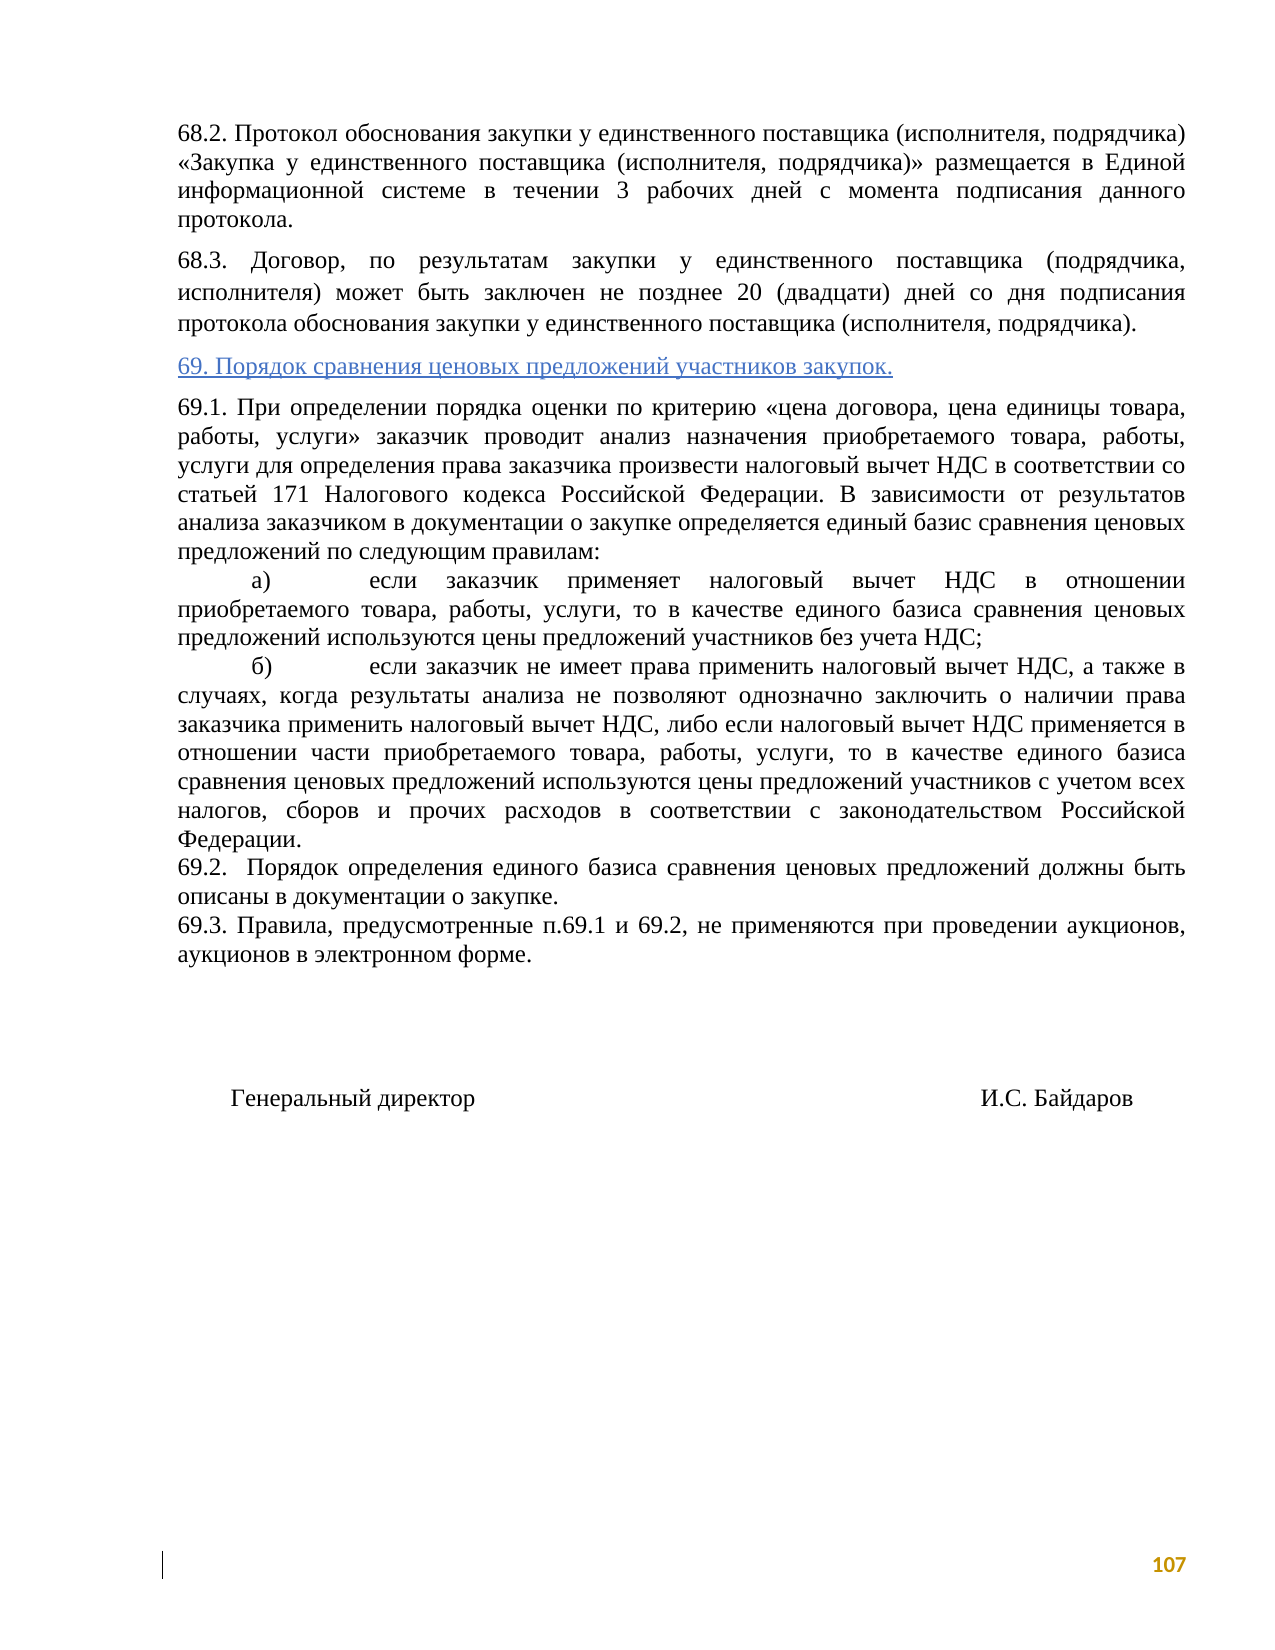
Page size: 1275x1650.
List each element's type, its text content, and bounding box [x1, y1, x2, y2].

list если заказчик не имеет права применить налоговый вычет НДС, а также в случаях, когда результаты анализа не позволяют однозначно заключить о наличии права заказчика применить налоговый вычет НДС, либо если налоговый вычет НДС применяется в отношении части приобретаемого товара, работы, услуги, то в качестве единого базиса сравнения ценовых предложений используются цены предложений участников с учетом всех налогов, сборов и прочих расходов в соответствии с законодательством Российской Федерации. [177, 651, 1186, 852]
list если заказчик применяет налоговый вычет НДС в отношении приобретаемого товара, работы, услуги, то в качестве единого базиса сравнения ценовых предложений используются цены предложений участников без учета НДС; [177, 565, 1186, 651]
text 68.2. Протокол обоснования закупки у единственного поставщика (исполнителя, подрядчика) «Закупка у единственного поставщика (исполнителя, подрядчика)» размещается в Единой информационной системе в течении 3 рабочих дней с момента подписания данного протокола. [177, 118, 1186, 233]
text 69.3. Правила, предусмотренные п.69.1 и 69.2, не применяются при проведении аукционов, аукционов в электронном форме. [177, 910, 1186, 967]
text 69.1. При определении порядка оценки по критерию «цена договора, цена единицы товара, работы, услуги» заказчик проводит анализ назначения приобретаемого товара, работы, услуги для определения права заказчика произвести налоговый вычет НДС в соответствии со статьей 171 Налогового кодекса Российской Федерации. В зависимости от результатов анализа заказчиком в документации о закупке определяется единый базис сравнения ценовых предложений по следующим правилам: [177, 392, 1186, 565]
text 68.3. Договор, по результатам закупки у единственного поставщика (подрядчика, исполнителя) может быть заключен не позднее 20 (двадцати) дней со дня подписания протокола обоснования закупки у единственного поставщика (исполнителя, подрядчика). [177, 246, 1186, 336]
text 69. Порядок сравнения ценовых предложений участников закупок. [177, 351, 1186, 380]
text 69.2. Порядок определения единого базиса сравнения ценовых предложений должны быть описаны в документации о закупке. [177, 852, 1186, 910]
text Генеральный директор И.С. Байдаров [177, 1083, 1186, 1112]
